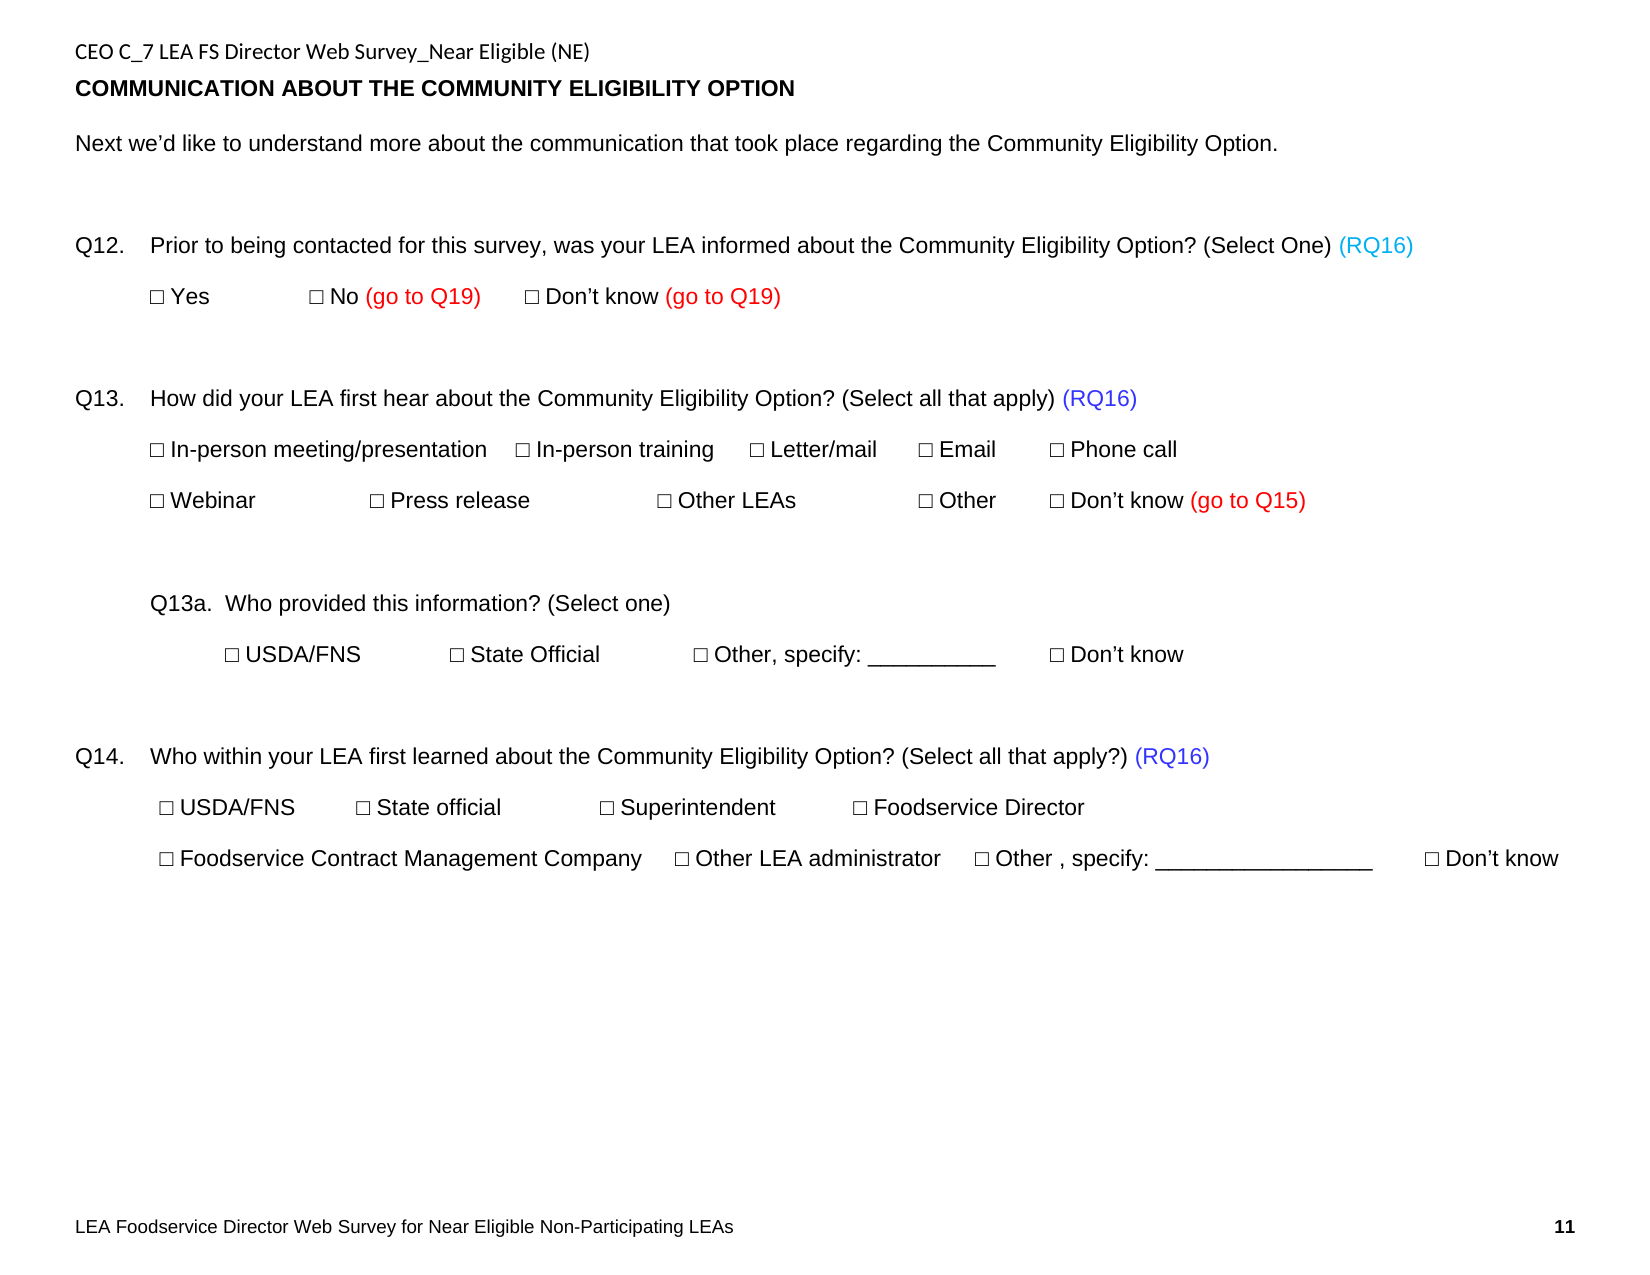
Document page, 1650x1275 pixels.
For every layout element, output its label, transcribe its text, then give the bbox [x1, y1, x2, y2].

text □ USDA/FNS □ State official □ Superintendent □ Foodservice Director [75, 794, 1575, 820]
text Q12. Prior to being contacted for this survey, was your LEA informed about the Community Eligibility Option? (Select One) (RQ16) [75, 232, 1575, 259]
text Q13a. Who provided this information? (Select one) [75, 589, 1575, 616]
text □ Yes □ No (go to Q19) □ Don’t know (go to Q19) [75, 283, 1575, 310]
text Q14. Who within your LEA first learned about the Community Eligibility Option? (Select all that apply?) (RQ16) [75, 743, 1575, 769]
text □ Foodservice Contract Management Company □ Other LEA administrator □ Other , specify: _________________ □ Don’t know [75, 845, 1575, 871]
text COMMUNICATION ABOUT THE COMMUNITY ELIGIBILITY OPTION [75, 75, 1575, 101]
text Q13. How did your LEA first hear about the Community Eligibility Option? (Select all that apply) (RQ16) [75, 385, 1575, 412]
text Next we’d like to understand more about the communication that took place regarding the Community Eligibility Option. [75, 130, 1575, 157]
text □ Webinar □ Press release □ Other LEAs □ Other □ Don’t know (go to Q15) [75, 487, 1575, 514]
text □ USDA/FNS □ State Official □ Other, specify: __________ □ Don’t know [75, 641, 1575, 667]
text □ In-person meeting/presentation □ In-person training □ Letter/mail □ Email □ Phone call [75, 436, 1575, 463]
